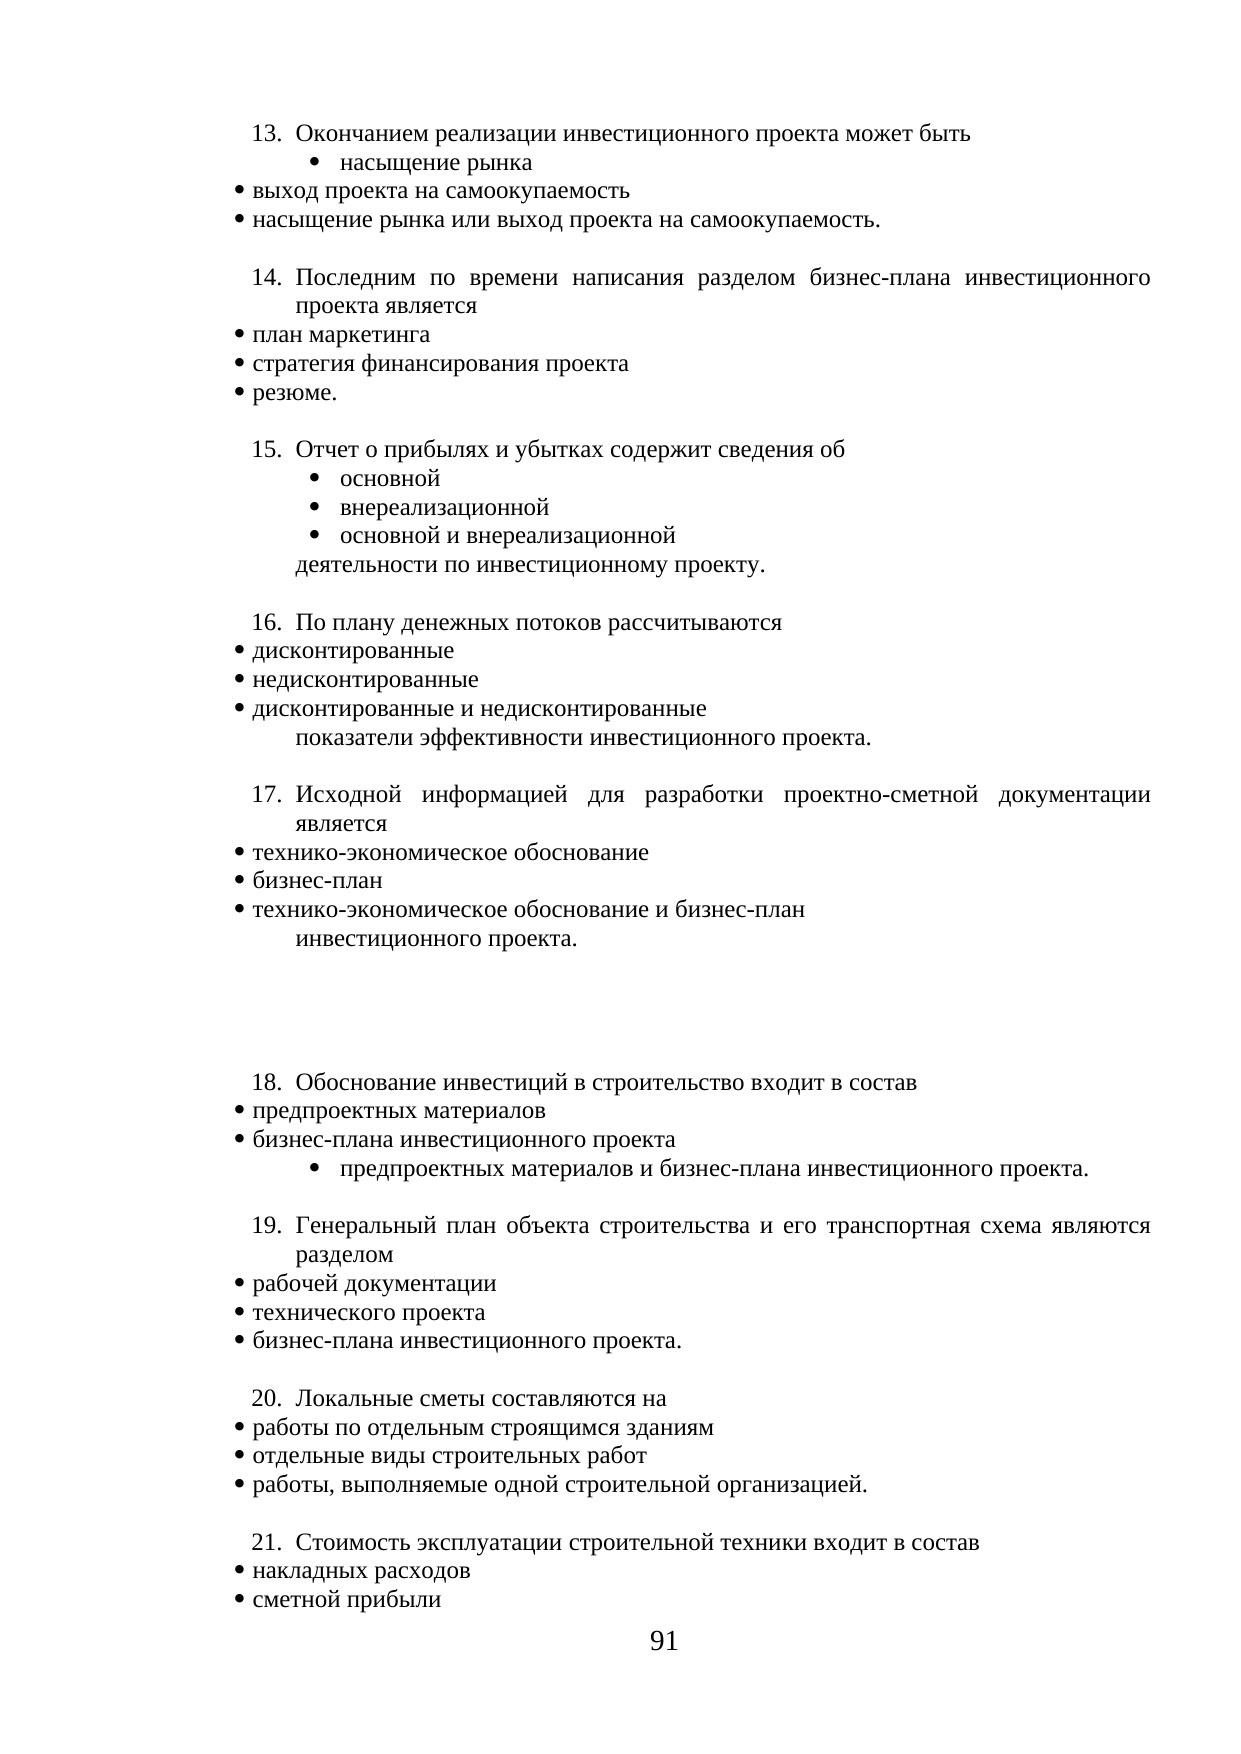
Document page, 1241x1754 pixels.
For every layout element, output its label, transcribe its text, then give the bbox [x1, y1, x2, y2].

text деятельности по инвестиционному проекту. [177, 549, 1152, 578]
list Локальные сметы составляются на [251, 1383, 1152, 1412]
list основной и внереализационной [310, 521, 1152, 549]
list предпроектных материалов [177, 1096, 1152, 1124]
list Генеральный план объекта строительства и его транспортная схема являются разделом [251, 1211, 1152, 1268]
list бизнес-плана инвестиционного проекта. [177, 1326, 1152, 1354]
list работы, выполняемые одной строительной организацией. [177, 1469, 1152, 1498]
list накладных расходов [177, 1556, 1152, 1584]
list отдельные виды строительных работ [177, 1441, 1152, 1469]
list недисконтированные [177, 664, 1152, 693]
list технико-экономическое обоснование [177, 837, 1152, 866]
list Последним по времени написания разделом бизнес-плана инвестиционного проекта является [251, 262, 1152, 319]
list работы по отдельным строящимся зданиям [177, 1412, 1152, 1441]
list рабочей документации [177, 1268, 1152, 1297]
list Обоснование инвестиций в строительство входит в состав [251, 1067, 1152, 1096]
list основной [310, 463, 1152, 492]
list предпроектных материалов и бизнес-плана инвестиционного проекта. [310, 1153, 1152, 1182]
list Отчет о прибылях и убытках содержит сведения об [251, 434, 1152, 463]
list технического проекта [177, 1297, 1152, 1326]
text инвестиционного проекта. [295, 923, 1152, 952]
list Исходной информацией для разработки проектно-сметной документации является [251, 779, 1152, 837]
list Окончанием реализации инвестиционного проекта может быть [251, 118, 1152, 147]
list технико-экономическое обоснование и бизнес-план [177, 894, 1152, 923]
list дисконтированные [177, 636, 1152, 664]
list стратегия финансирования проекта [177, 348, 1152, 377]
list По плану денежных потоков рассчитываются [251, 607, 1152, 636]
list сметной прибыли [177, 1584, 1152, 1613]
list план маркетинга [177, 319, 1152, 348]
list внереализационной [310, 492, 1152, 521]
list насыщение рынка [310, 147, 1152, 176]
list Стоимость эксплуатации строительной техники входит в состав [251, 1527, 1152, 1556]
list резюме. [177, 377, 1152, 406]
list выход проекта на самоокупаемость [177, 176, 1152, 204]
text показатели эффективности инвестиционного проекта. [295, 722, 1152, 751]
list бизнес-плана инвестиционного проекта [177, 1124, 1152, 1153]
list насыщение рынка или выход проекта на самоокупаемость. [177, 204, 1152, 233]
list дисконтированные и недисконтированные [177, 693, 1152, 722]
list бизнес-план [177, 866, 1152, 894]
